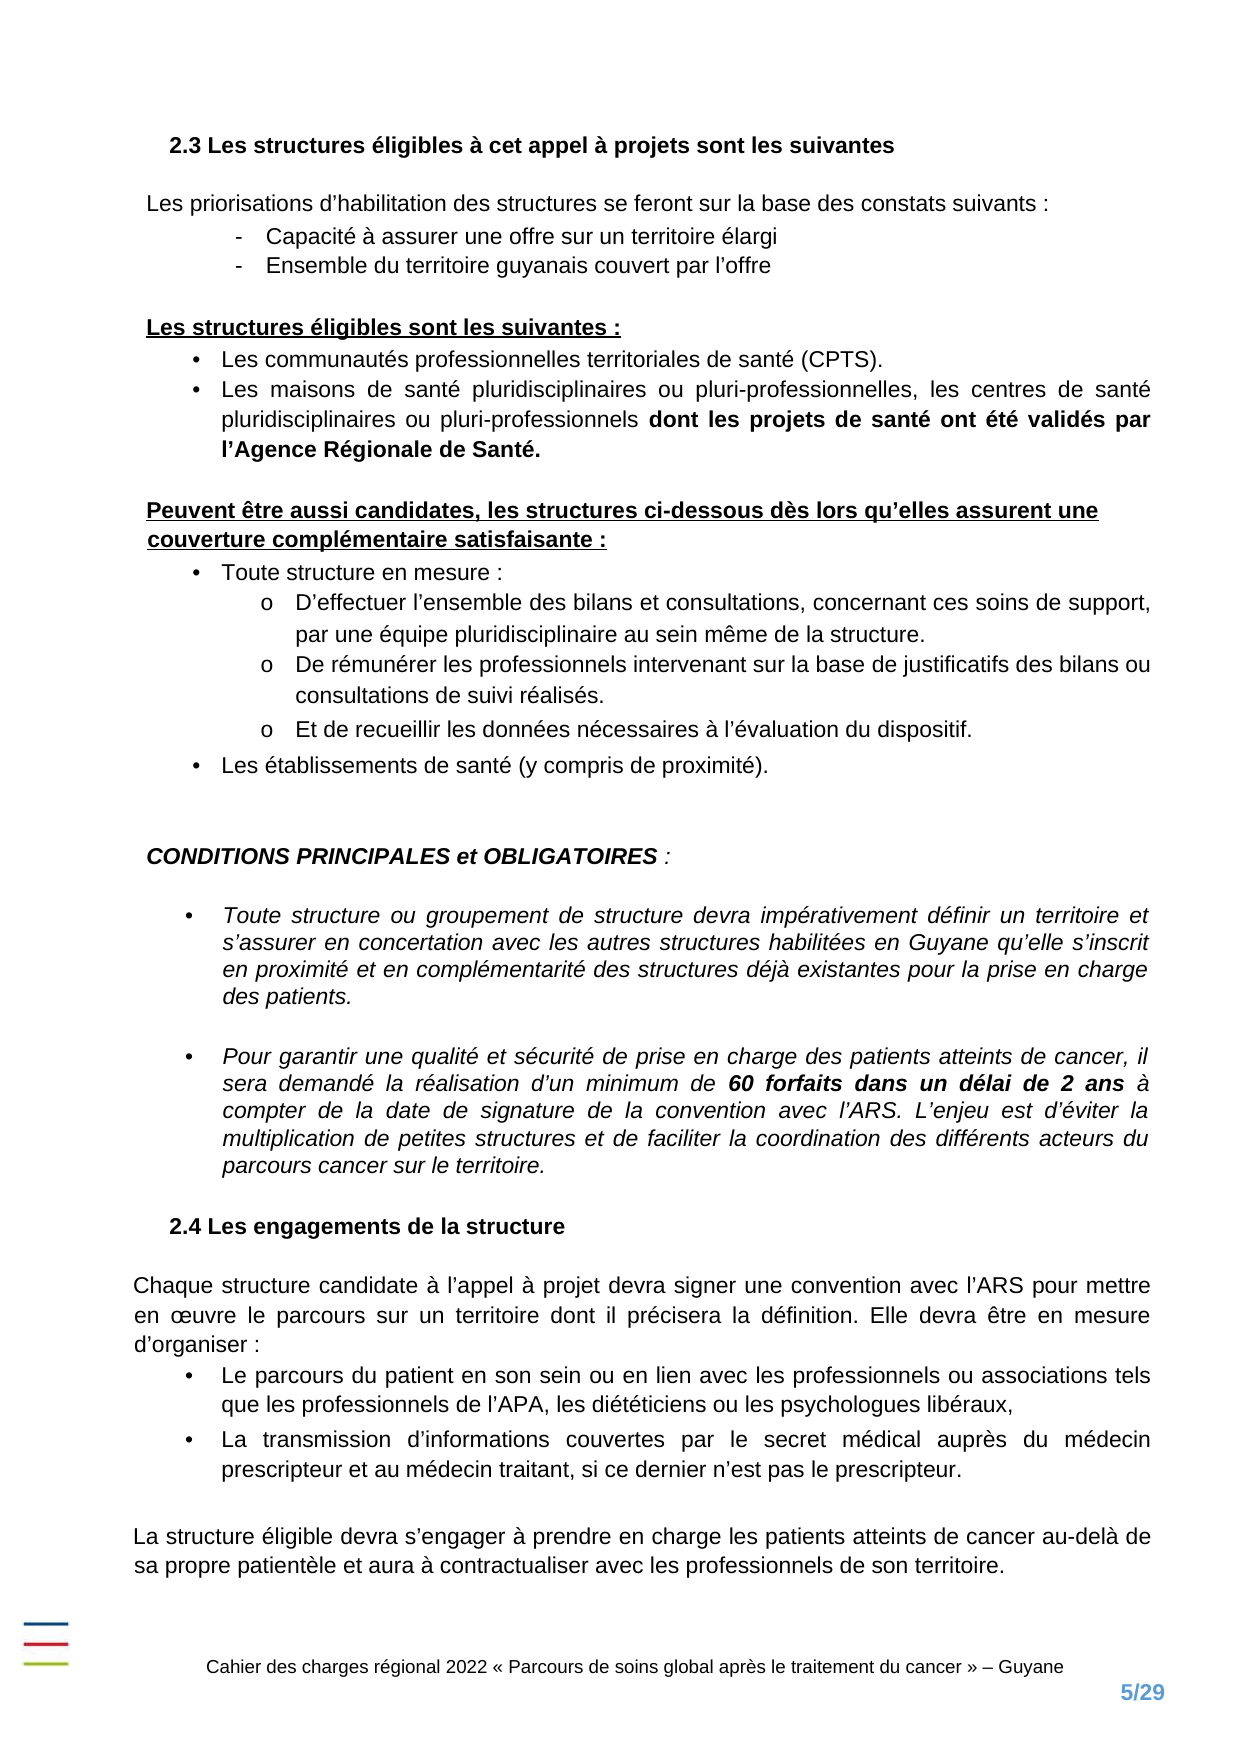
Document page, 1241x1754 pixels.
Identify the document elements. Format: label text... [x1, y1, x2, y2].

text Les structures éligibles sont les suivantes : [146, 314, 1152, 340]
subtitle 2.3 Les structures éligibles à cet appel à projets sont les suivantes [169, 132, 1152, 158]
text Peuvent être aussi candidates, les structures ci-dessous dès lors qu’elles assurent une couverture complémentaire satisfaisante : [146, 497, 1152, 553]
list La transmission d’informations couvertes par le secret médical auprès du médecin prescripteur et au médecin traitant, si ce dernier n’est pas le prescripteur. [185, 1426, 1152, 1482]
list D’effectuer l’ensemble des bilans et consultations, concernant ces soins de support, par une équipe pluridisciplinaire au sein même de la structure. [260, 589, 1152, 647]
text CONDITIONS PRINCIPALES et OBLIGATOIRES : [146, 843, 1109, 869]
text La structure éligible devra s’engager à prendre en charge les patients atteints de cancer au-delà de sa propre patientèle et aura à contractualiser avec les professionnels de son territoire. [133, 1523, 1152, 1579]
list Les communautés professionnelles territoriales de santé (CPTS). [192, 346, 1152, 372]
picture [21, 1620, 70, 1667]
list Toute structure ou groupement de structure devra impérativement définir un territoire et s’assurer en concertation avec les autres structures habilitées en Guyane qu’elle s’inscrit en proximité et en complémentarité des structures déjà existantes pour la prise en charge des patients. [185, 902, 1152, 1009]
list Le parcours du patient en son sein ou en lien avec les professionnels ou associations tels que les professionnels de l’APA, les diététiciens ou les psychologues libéraux, [185, 1362, 1152, 1418]
subtitle 2.4 Les engagements de la structure [169, 1213, 1152, 1239]
list Ensemble du territoire guyanais couvert par l’offre [235, 252, 1152, 279]
text Les priorisations d’habilitation des structures se feront sur la base des constats suivants : [146, 190, 1152, 216]
list Pour garantir une qualité et sécurité de prise en charge des patients atteints de cancer, il sera demandé la réalisation d’un minimum de 60 forfaits dans un délai de 2 ans à compter de la date de signature de la convention avec l’ARS. L’enjeu est d’éviter la multiplication de petites structures et de faciliter la coordination des différents acteurs du parcours cancer sur le territoire. [185, 1043, 1152, 1178]
list De rémunérer les professionnels intervenant sur la base de justificatifs des bilans ou consultations de suivi réalisés. [260, 651, 1152, 709]
list Toute structure en mesure : [192, 559, 1152, 585]
list Les établissements de santé (y compris de proximité). [192, 752, 1152, 779]
list Capacité à assurer une offre sur un territoire élargi [235, 223, 1152, 249]
text Chaque structure candidate à l’appel à projet devra signer une convention avec l’ARS pour mettre en œuvre le parcours sur un territoire dont il précisera la définition. Elle devra être en mesure d’organiser : [133, 1272, 1152, 1358]
list Et de recueillir les données nécessaires à l’évaluation du dispositif. [260, 716, 1152, 745]
list Les maisons de santé pluridisciplinaires ou pluri-professionnelles, les centres de santé pluridisciplinaires ou pluri-professionnels dont les projets de santé ont été validés par l’Agence Régionale de Santé. [192, 376, 1152, 462]
